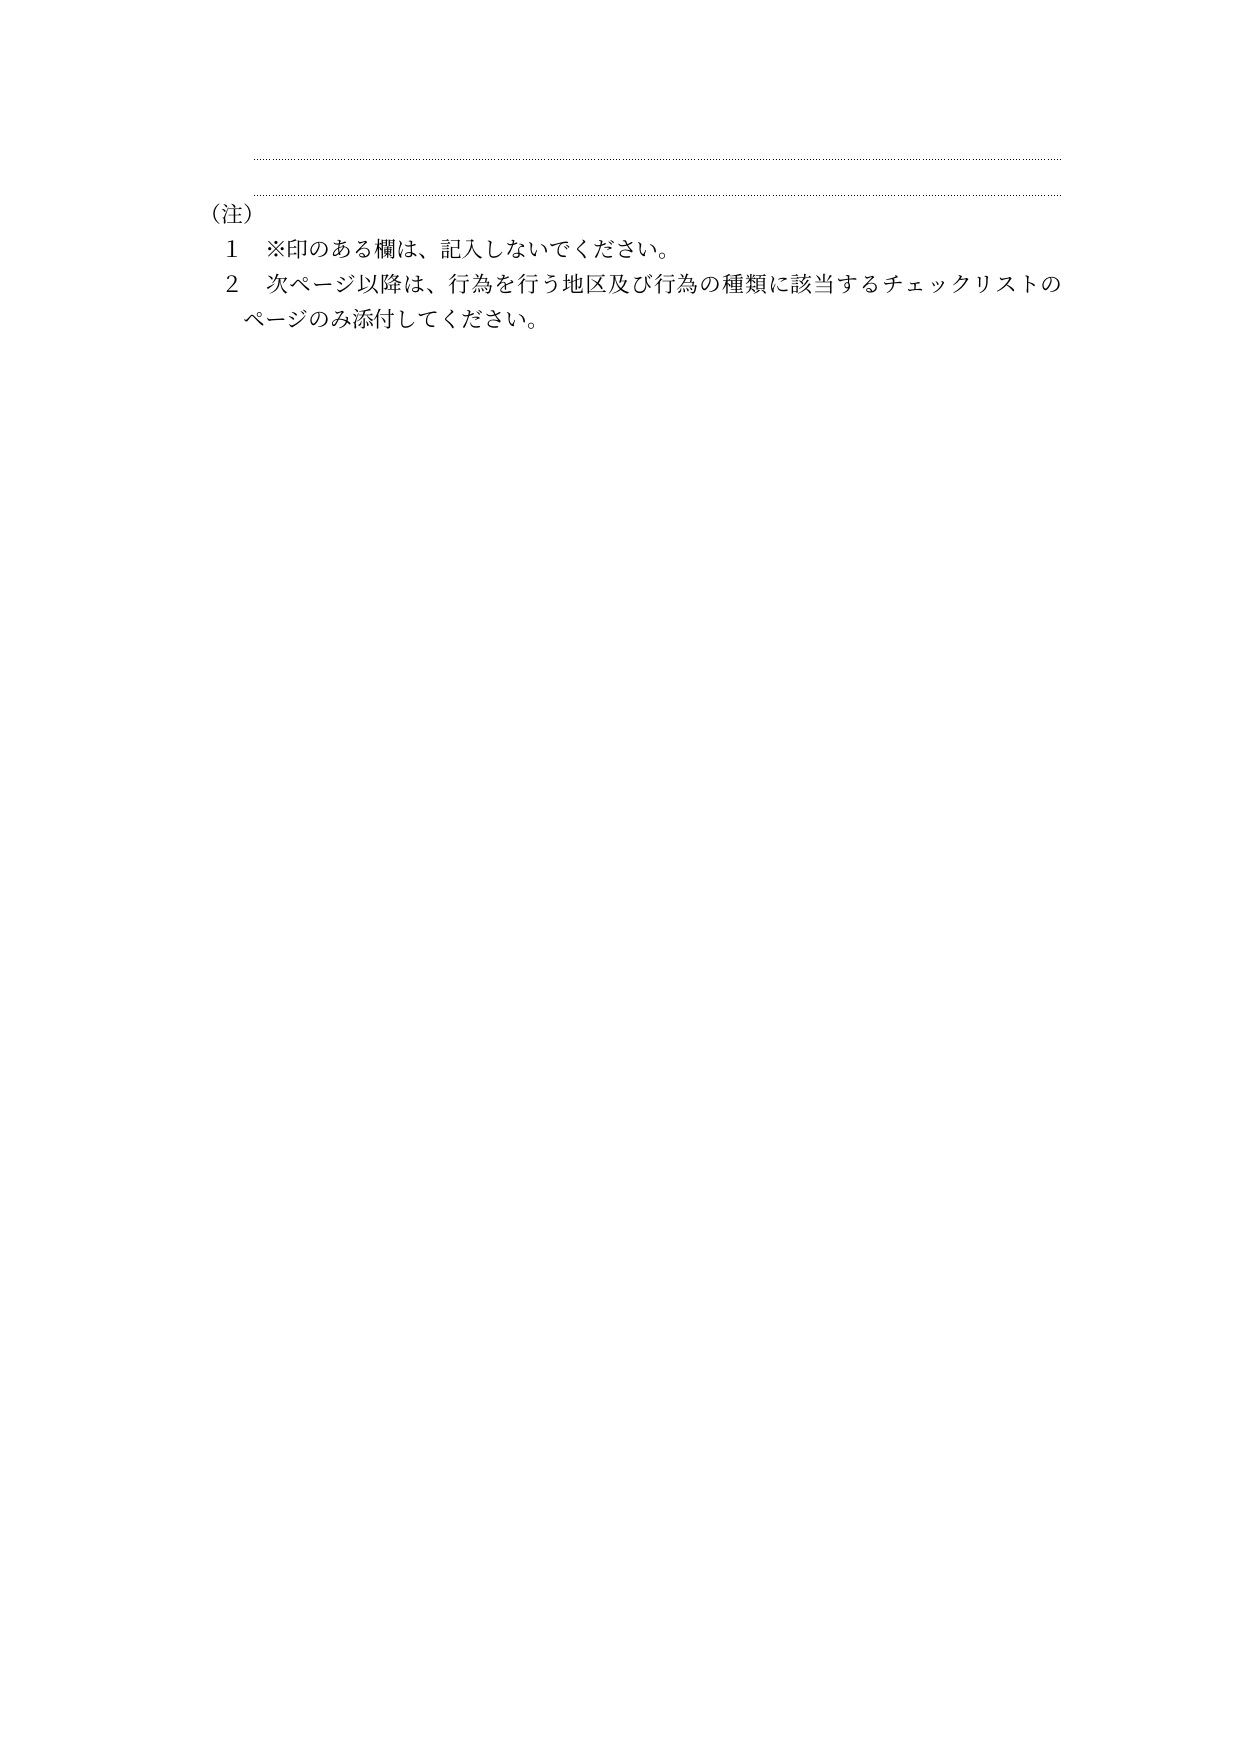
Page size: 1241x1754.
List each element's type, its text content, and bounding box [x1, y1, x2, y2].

text １ ※印のある欄は、記入しないでください。 [177, 231, 1063, 266]
text ２ 次ページ以降は、行為を行う地区及び行為の種類に該当するチェックリストのページのみ添付してください。 [221, 266, 1063, 336]
table_cell [254, 159, 1063, 195]
text （注） [177, 196, 1063, 231]
